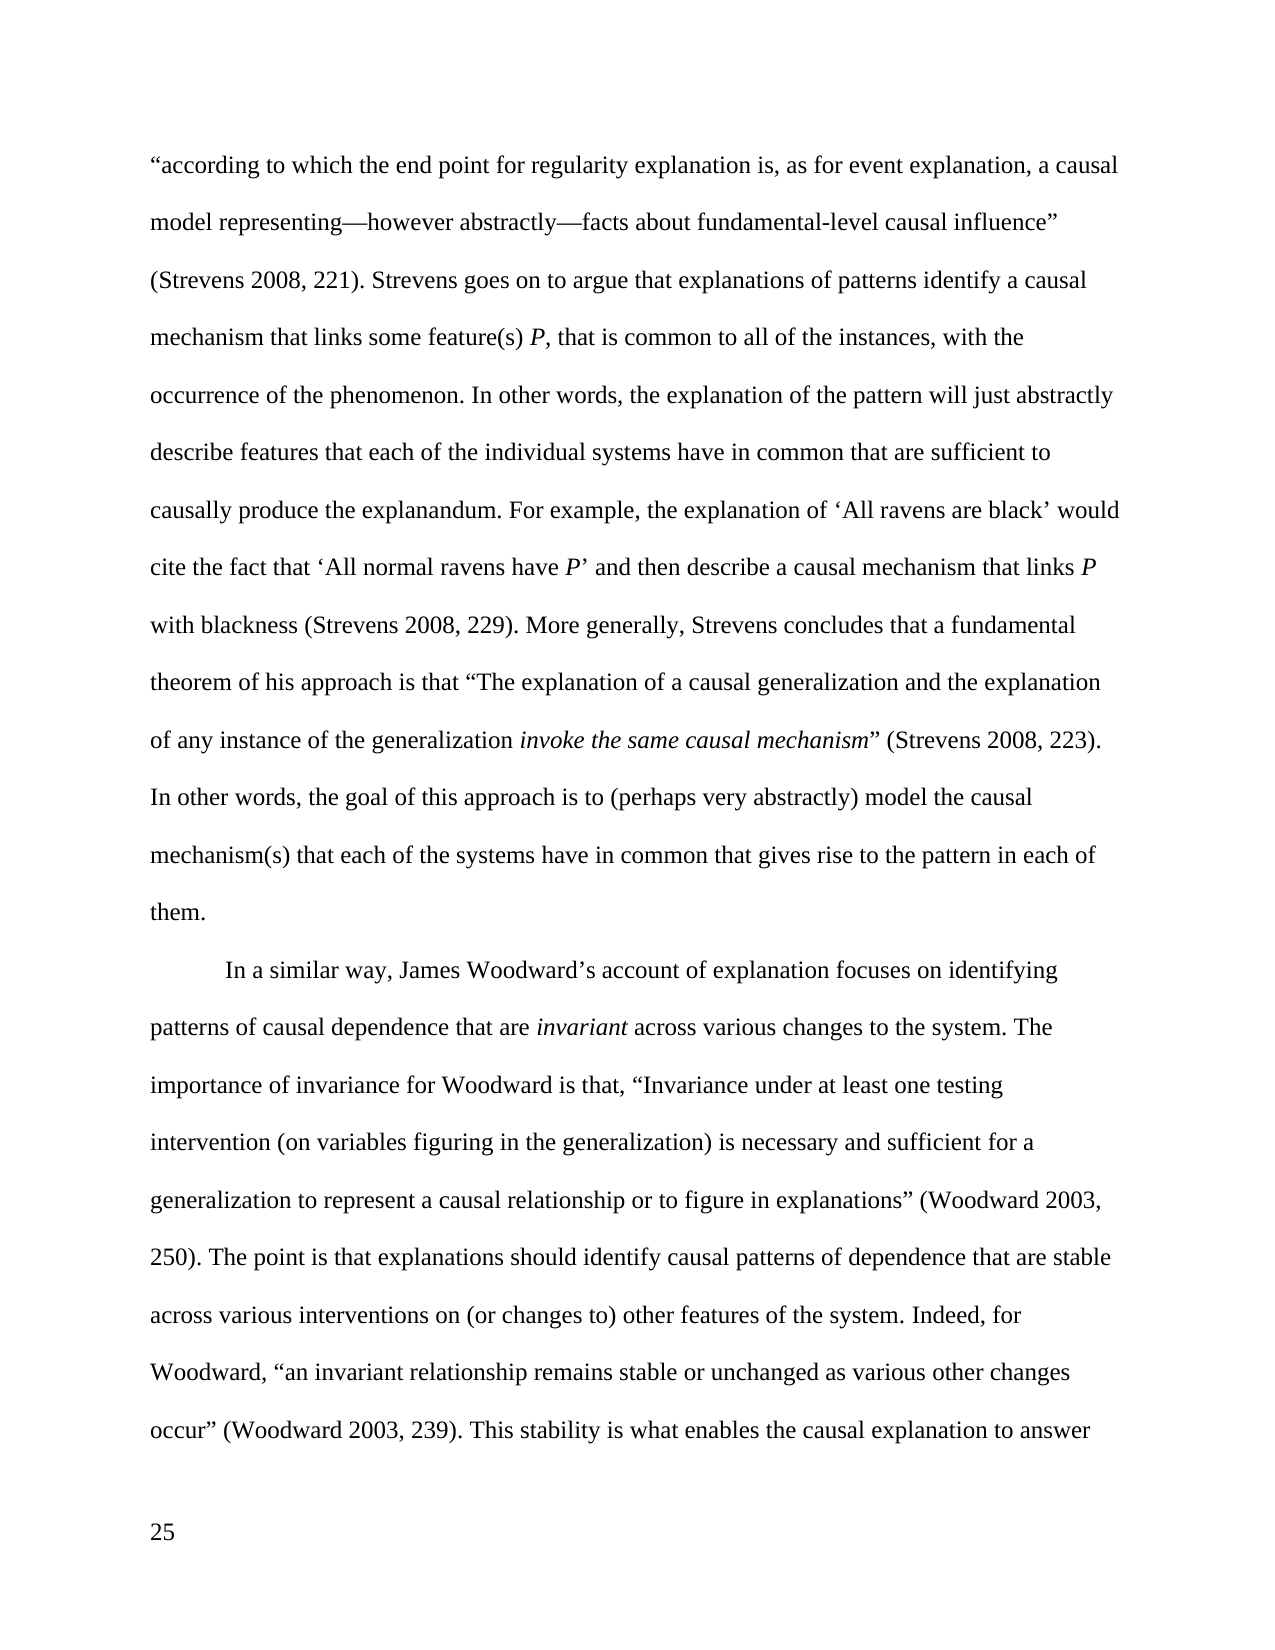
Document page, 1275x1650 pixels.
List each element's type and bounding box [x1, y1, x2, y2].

text [150, 150, 1125, 926]
text [150, 955, 1125, 1444]
